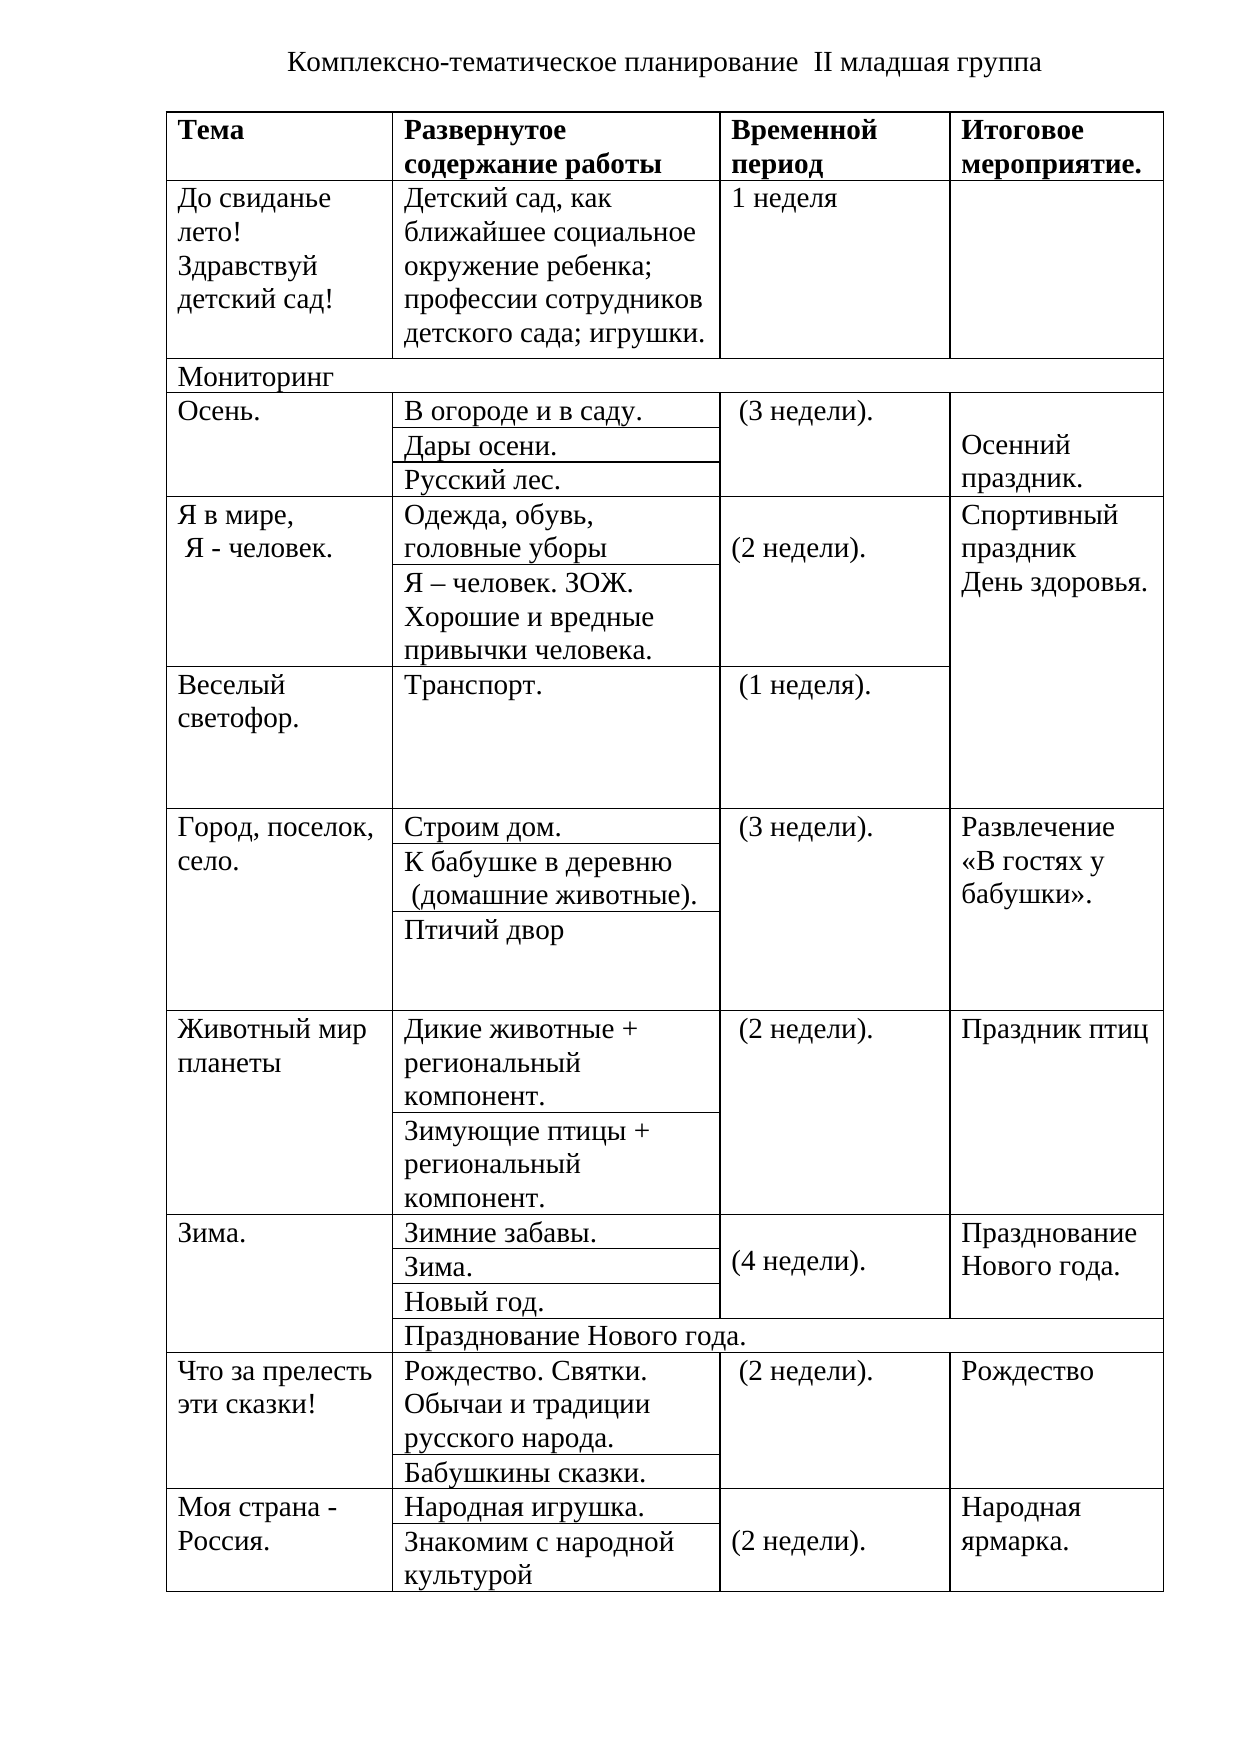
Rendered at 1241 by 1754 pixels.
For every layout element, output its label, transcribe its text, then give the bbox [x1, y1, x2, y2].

table_cell (1 неделя). [721, 667, 949, 808]
table_cell Зима. [167, 1215, 392, 1352]
table_cell Праздник птиц [951, 1011, 1163, 1214]
table_cell Я в мире, Я - человек. [167, 497, 392, 666]
table_cell Дары осени. [393, 428, 719, 461]
table_cell [951, 181, 1163, 358]
table_cell (2 недели). [721, 497, 949, 666]
table_header Развернутое содержание работы [393, 113, 719, 179]
table_cell Веселый светофор. [167, 667, 392, 808]
table_cell 1 неделя [721, 181, 949, 358]
table_cell Народная ярмарка. [951, 1489, 1163, 1591]
table_cell Животный мир планеты [167, 1011, 392, 1214]
table_cell Новый год. [393, 1284, 719, 1317]
table_cell Птичий двор [393, 912, 719, 1010]
table_cell Детский сад, как ближайшее социальное окружение ребенка; профессии сотрудников детского сада; игрушки. [393, 181, 719, 358]
table_cell Осень. [167, 393, 392, 496]
table_cell (2 недели). [721, 1011, 949, 1214]
table_cell Дикие животные + региональный компонент. [393, 1011, 719, 1112]
table_cell Празднование Нового года. [393, 1319, 1163, 1352]
table_cell Русский лес. [393, 463, 719, 496]
table_cell Народная игрушка. [393, 1489, 719, 1523]
table_header Тема [167, 113, 392, 179]
table_cell Бабушкины сказки. [393, 1455, 719, 1488]
table_cell (4 недели). [721, 1215, 949, 1317]
table_cell Рождество. Святки. Обычаи и традиции русского народа. [393, 1353, 719, 1454]
table_cell Знакомим с народной культурой [393, 1524, 719, 1591]
table_cell Моя страна - Россия. [167, 1489, 392, 1591]
table_cell Празднование Нового года. [951, 1215, 1163, 1317]
table_cell Зимующие птицы + региональный компонент. [393, 1113, 719, 1214]
table_cell (2 недели). [721, 1489, 949, 1591]
table_cell Развлечение «В гостях у бабушки». [951, 809, 1163, 1010]
table_cell Что за прелесть эти сказки! [167, 1353, 392, 1488]
table_cell (3 недели). [721, 393, 949, 496]
table_cell Транспорт. [393, 667, 719, 808]
table_cell Мониторинг [167, 359, 1163, 392]
table_cell (3 недели). [721, 809, 949, 1010]
table_cell Осенний праздник. [951, 393, 1163, 496]
table_header Временной период [721, 113, 949, 179]
table_cell В огороде и в саду. [393, 393, 719, 427]
table_cell Город, поселок, село. [167, 809, 392, 1010]
table_header Итоговое мероприятие. [951, 113, 1163, 179]
table_cell Спортивный праздник День здоровья. [951, 497, 1163, 808]
table_cell (2 недели). [721, 1353, 949, 1488]
table_cell К бабушке в деревню (домашние животные). [393, 844, 719, 911]
table_cell Рождество [951, 1353, 1163, 1488]
table_cell Одежда, обувь, головные уборы [393, 497, 719, 564]
table_cell До свиданье лето! Здравствуй детский сад! [167, 181, 392, 358]
table_cell Зимние забавы. [393, 1215, 719, 1248]
table_cell Я – человек. ЗОЖ. Хорошие и вредные привычки человека. [393, 565, 719, 666]
table_cell Зима. [393, 1249, 719, 1283]
table_cell Строим дом. [393, 809, 719, 843]
text Комплексно-тематическое планирование II младшая группа [177, 44, 1152, 78]
